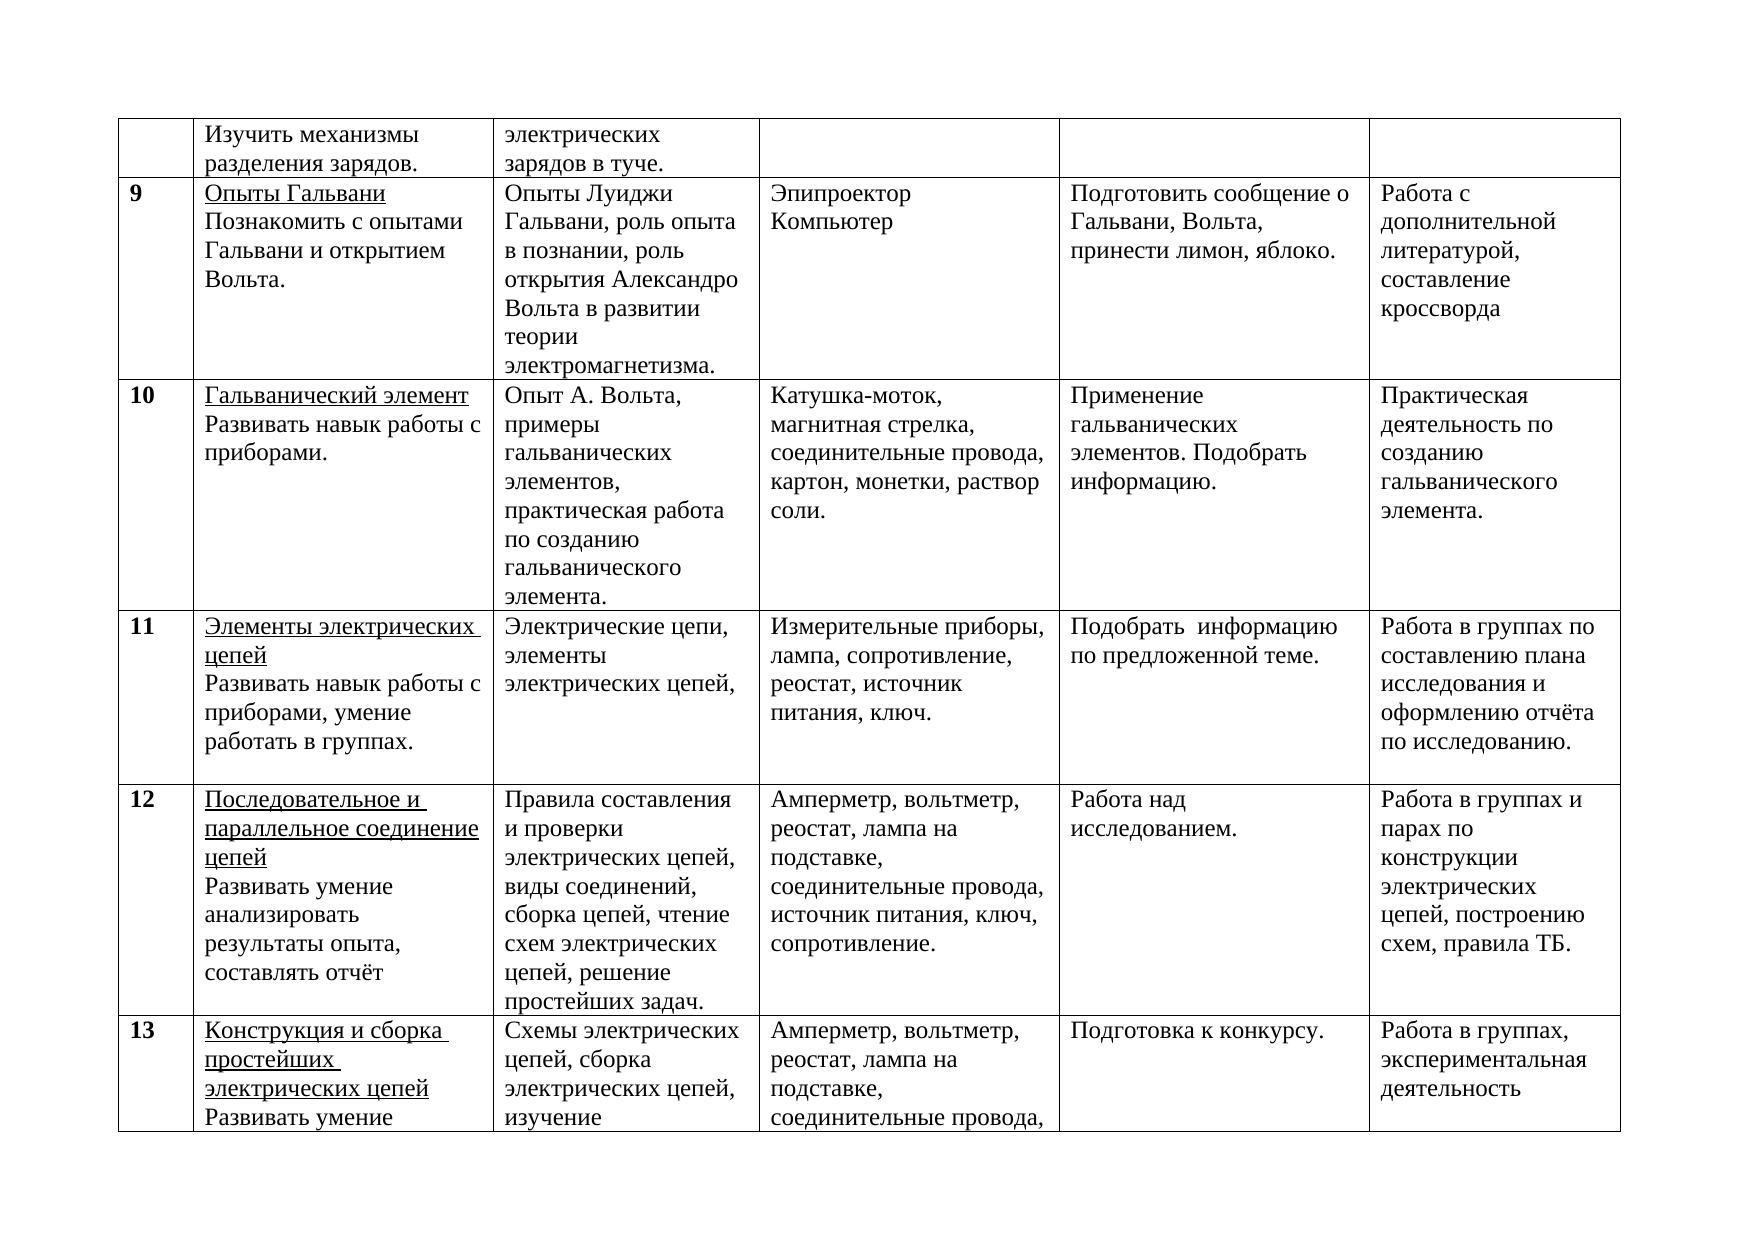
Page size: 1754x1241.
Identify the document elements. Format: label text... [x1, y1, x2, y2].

table_cell Подготовить сообщение о Гальвани, Вольта, принести лимон, яблоко. [1060, 178, 1369, 379]
table_cell Элементы электрических цепей Развивать навык работы с приборами, умение работать в группах. [194, 611, 493, 783]
table_cell Амперметр, вольтметр, реостат, лампа на подставке, соединительные провода, источник питания, ключ, сопротивление. [760, 785, 1059, 1014]
table_cell Гальванический элемент Развивать навык работы с приборами. [194, 380, 493, 610]
table_cell Работа в группах по составлению плана исследования и оформлению отчёта по исследованию. [1370, 611, 1620, 783]
table_cell Работа над исследованием. [1060, 785, 1369, 1014]
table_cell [760, 1016, 1059, 1131]
table_cell Практическая деятельность по созданию гальванического элемента. [1370, 380, 1620, 610]
table_cell 8 [119, 119, 193, 177]
table_cell Работа с дополнительной литературой, составление кроссворда [1370, 178, 1620, 379]
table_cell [1060, 119, 1369, 177]
table_cell Электрические цепи, элементы электрических цепей, [494, 611, 759, 783]
table_cell Применение гальванических элементов. Подобрать информацию. [1060, 380, 1369, 610]
table_cell Подобрать информацию по предложенной теме. [1060, 611, 1369, 783]
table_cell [494, 1016, 759, 1131]
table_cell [1370, 1016, 1620, 1131]
table_cell Эпипроектор Компьютер [760, 178, 1059, 379]
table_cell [1370, 119, 1620, 177]
table_cell Правила составления и проверки электрических цепей, виды соединений, сборка цепей, чтение схем электрических цепей, решение простейших задач. [494, 785, 759, 1014]
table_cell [1060, 1016, 1369, 1131]
table_cell 10 [119, 380, 193, 610]
table_cell Опыты Луиджи Гальвани, роль опыта в познании, роль открытия Александро Вольта в развитии теории электромагнетизма. [494, 178, 759, 379]
table_cell Последовательное и параллельное соединение цепей Развивать умение анализировать результаты опыта, составлять отчёт [194, 785, 493, 1014]
table_cell 13 [119, 1016, 193, 1131]
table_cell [494, 119, 759, 177]
table_cell Опыты Гальвани Познакомить с опытами Гальвани и открытием Вольта. [194, 178, 493, 379]
table_cell Измерительные приборы, лампа, сопротивление, реостат, источник питания, ключ. [760, 611, 1059, 783]
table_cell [194, 1016, 493, 1131]
table_cell Опыт А. Вольта, примеры гальванических элементов, практическая работа по созданию гальванического элемента. [494, 380, 759, 610]
table_cell [760, 119, 1059, 177]
table_cell 11 [119, 611, 193, 783]
table_cell Работа в группах и парах по конструкции электрических цепей, построению схем, правила ТБ. [1370, 785, 1620, 1014]
table_cell 12 [119, 785, 193, 1014]
table_cell 9 [119, 178, 193, 379]
table_cell Катушка-моток, магнитная стрелка, соединительные провода, картон, монетки, раствор соли. [760, 380, 1059, 610]
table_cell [194, 119, 493, 177]
